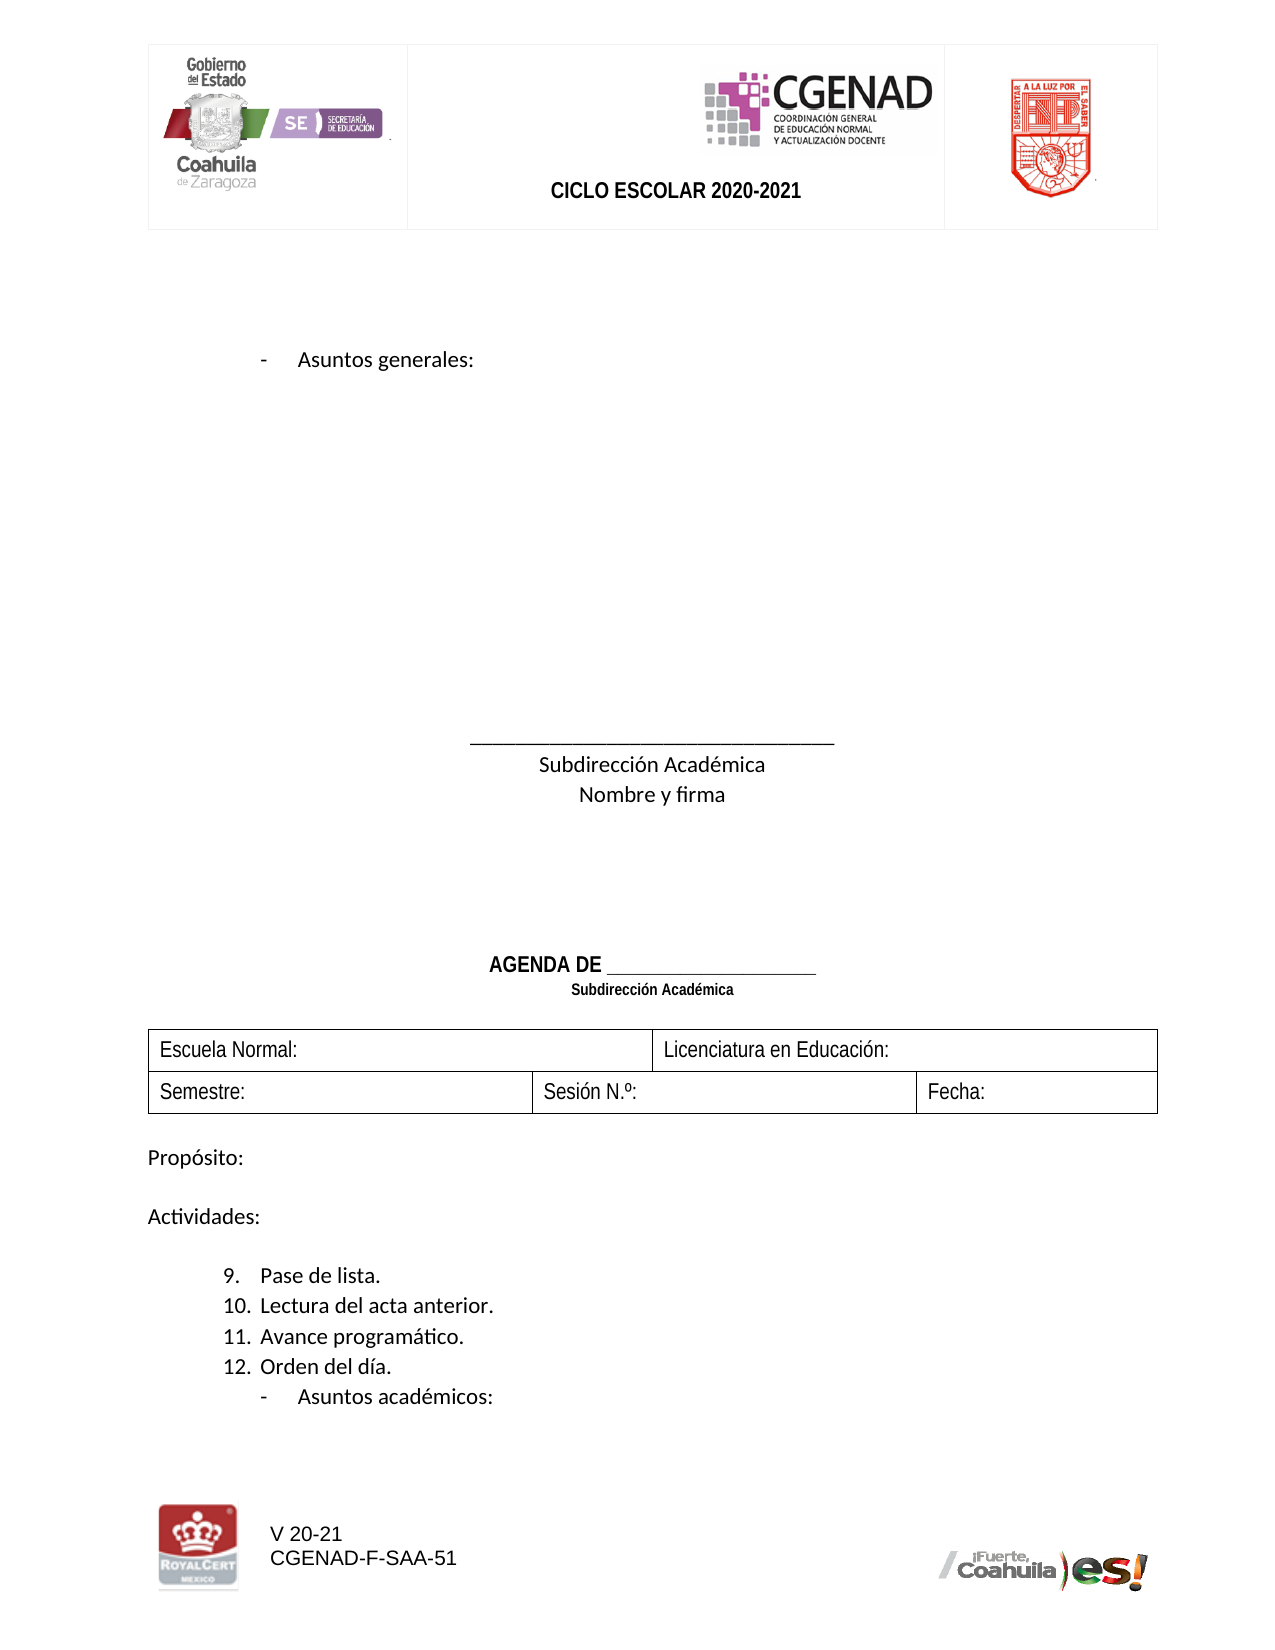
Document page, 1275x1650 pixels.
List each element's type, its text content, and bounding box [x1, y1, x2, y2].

table_header Licenciatura en Educación: [653, 1030, 1157, 1071]
text ________________________________ [148, 720, 1157, 748]
list Asuntos generales: [260, 345, 1157, 373]
text Propósito: [148, 1143, 1157, 1171]
table_cell Sesión N.º: [533, 1072, 916, 1112]
picture [1006, 70, 1097, 204]
list Asuntos académicos: [260, 1382, 1157, 1410]
picture [157, 1500, 239, 1591]
text Subdirección Académica [148, 750, 1157, 778]
list Pase de lista. [223, 1261, 1157, 1289]
text Nombre y firma [148, 780, 1157, 808]
text Subdirección Académica [148, 979, 1157, 999]
text AGENDA DE ____________________ [148, 951, 1157, 977]
table_header Escuela Normal: [149, 1030, 652, 1071]
table_cell Semestre: [149, 1072, 532, 1112]
list Orden del día. [223, 1352, 1157, 1380]
picture [698, 65, 938, 155]
list Lectura del acta anterior. [223, 1292, 1157, 1320]
picture [155, 51, 392, 201]
text Actividades: [148, 1202, 1157, 1230]
list Avance programático. [223, 1322, 1157, 1350]
picture [931, 1538, 1157, 1600]
table_cell Fecha: [917, 1072, 1157, 1112]
